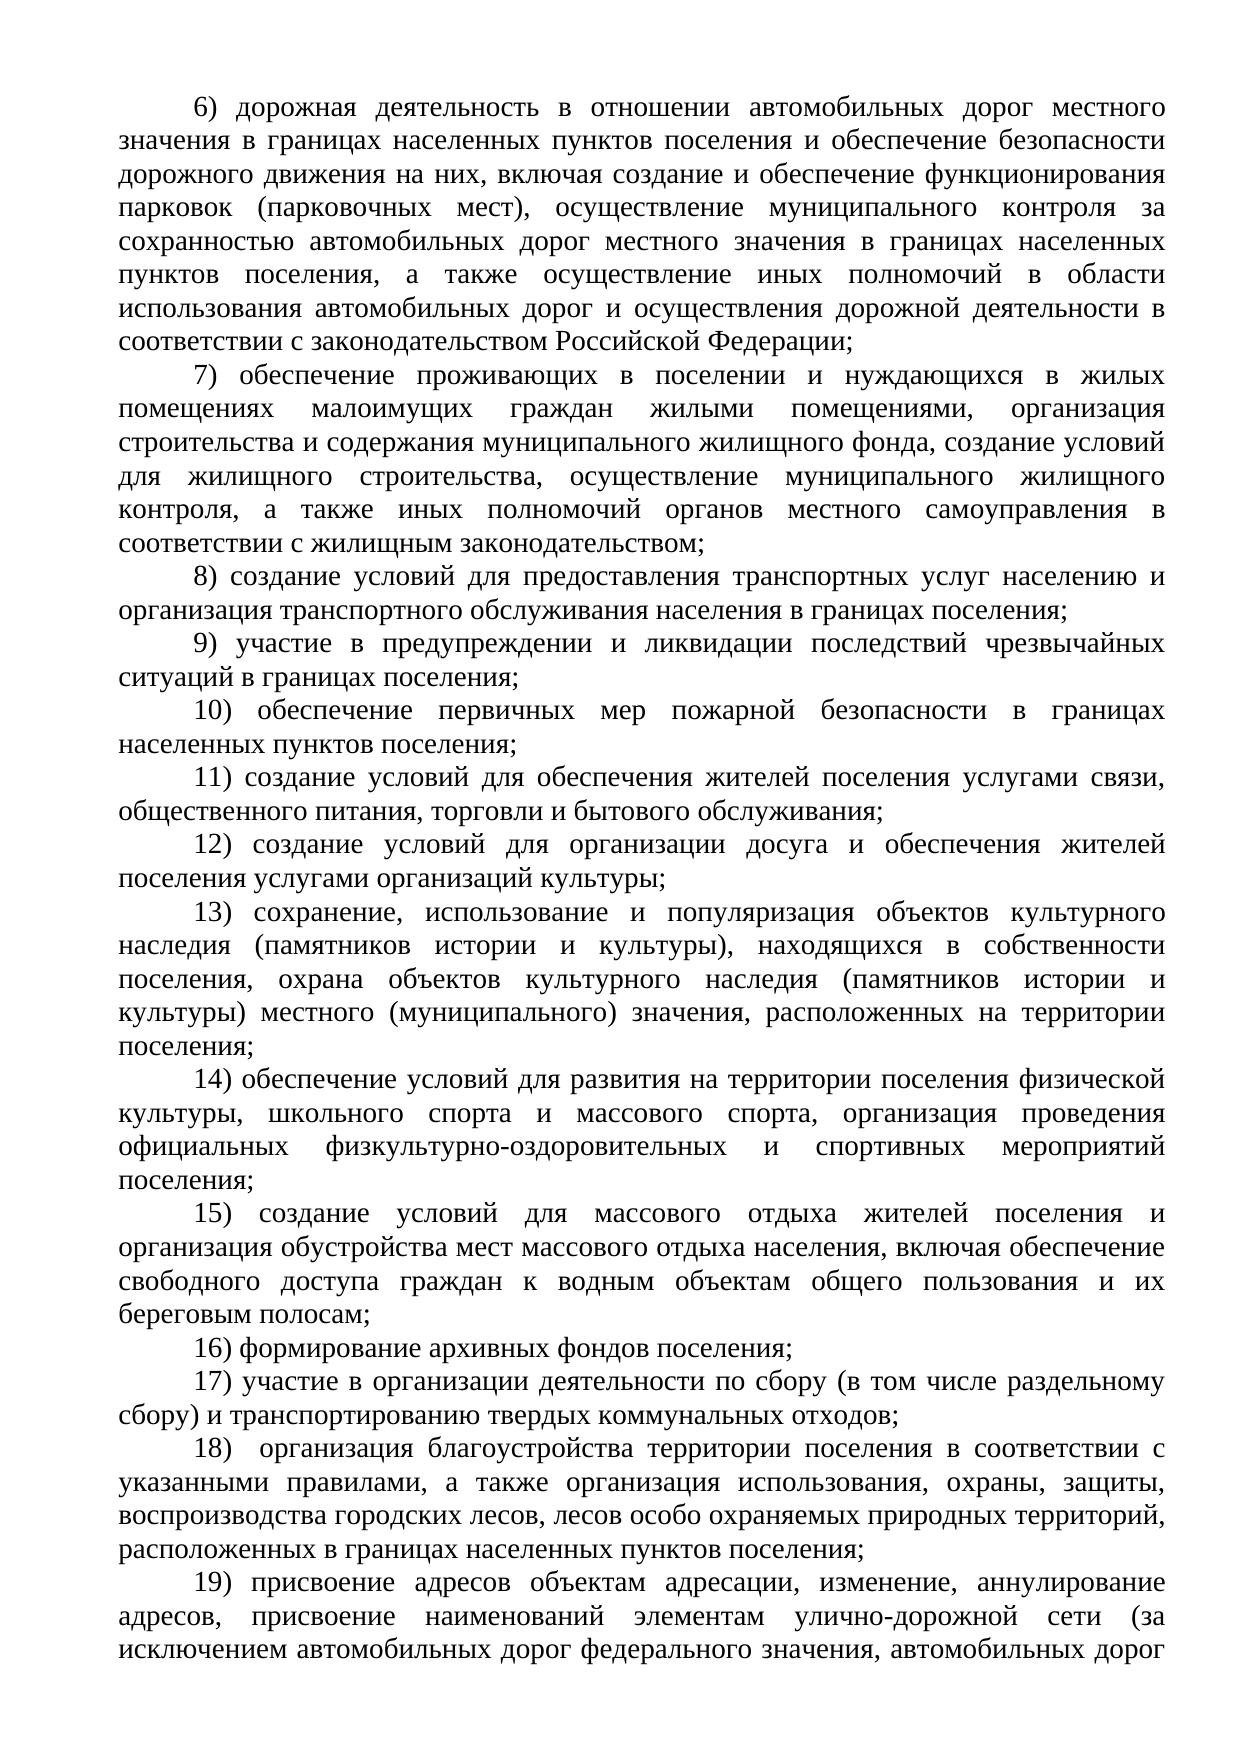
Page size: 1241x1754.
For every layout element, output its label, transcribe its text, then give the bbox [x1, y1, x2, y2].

text 12) создание условий для организации досуга и обеспечения жителей поселения услугами организаций культуры; [118, 827, 1166, 894]
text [118, 1564, 1166, 1665]
text 17) участие в организации деятельности по сбору (в том числе раздельному сбору) и транспортированию твердых коммунальных отходов; [118, 1363, 1166, 1430]
text 15) создание условий для массового отдыха жителей поселения и организация обустройства мест массового отдыха населения, включая обеспечение свободного доступа граждан к водным объектам общего пользования и их береговым полосам; [118, 1196, 1166, 1330]
text 6) дорожная деятельность в отношении автомобильных дорог местного значения в границах населенных пунктов поселения и обеспечение безопасности дорожного движения на них, включая создание и обеспечение функционирования парковок (парковочных мест), осуществление муниципального контроля за сохранностью автомобильных дорог местного значения в границах населенных пунктов поселения, а также осуществление иных полномочий в области использования автомобильных дорог и осуществления дорожной деятельности в соответствии с законодательством Российской Федерации; [118, 89, 1166, 357]
text 8) создание условий для предоставления транспортных услуг населению и организация транспортного обслуживания населения в границах поселения; [118, 558, 1166, 625]
text 7) обеспечение проживающих в поселении и нуждающихся в жилых помещениях малоимущих граждан жилыми помещениями, организация строительства и содержания муниципального жилищного фонда, создание условий для жилищного строительства, осуществление муниципального жилищного контроля, а также иных полномочий органов местного самоуправления в соответствии с жилищным законодательством; [118, 357, 1166, 558]
text 10) обеспечение первичных мер пожарной безопасности в границах населенных пунктов поселения; [118, 692, 1166, 759]
text 9) участие в предупреждении и ликвидации последствий чрезвычайных ситуаций в границах поселения; [118, 625, 1166, 692]
text 16) формирование архивных фондов поселения; [118, 1330, 1166, 1363]
text 14) обеспечение условий для развития на территории поселения физической культуры, школьного спорта и массового спорта, организация проведения официальных физкультурно-оздоровительных и спортивных мероприятий поселения; [118, 1061, 1166, 1196]
text 13) сохранение, использование и популяризация объектов культурного наследия (памятников истории и культуры), находящихся в собственности поселения, охрана объектов культурного наследия (памятников истории и культуры) местного (муниципального) значения, расположенных на территории поселения; [118, 894, 1166, 1061]
text 11) создание условий для обеспечения жителей поселения услугами связи, общественного питания, торговли и бытового обслуживания; [118, 759, 1166, 827]
text 18) организация благоустройства территории поселения в соответствии с указанными правилами, а также организация использования, охраны, защиты, воспроизводства городских лесов, лесов особо охраняемых природных территорий, расположенных в границах населенных пунктов поселения; [118, 1430, 1166, 1564]
